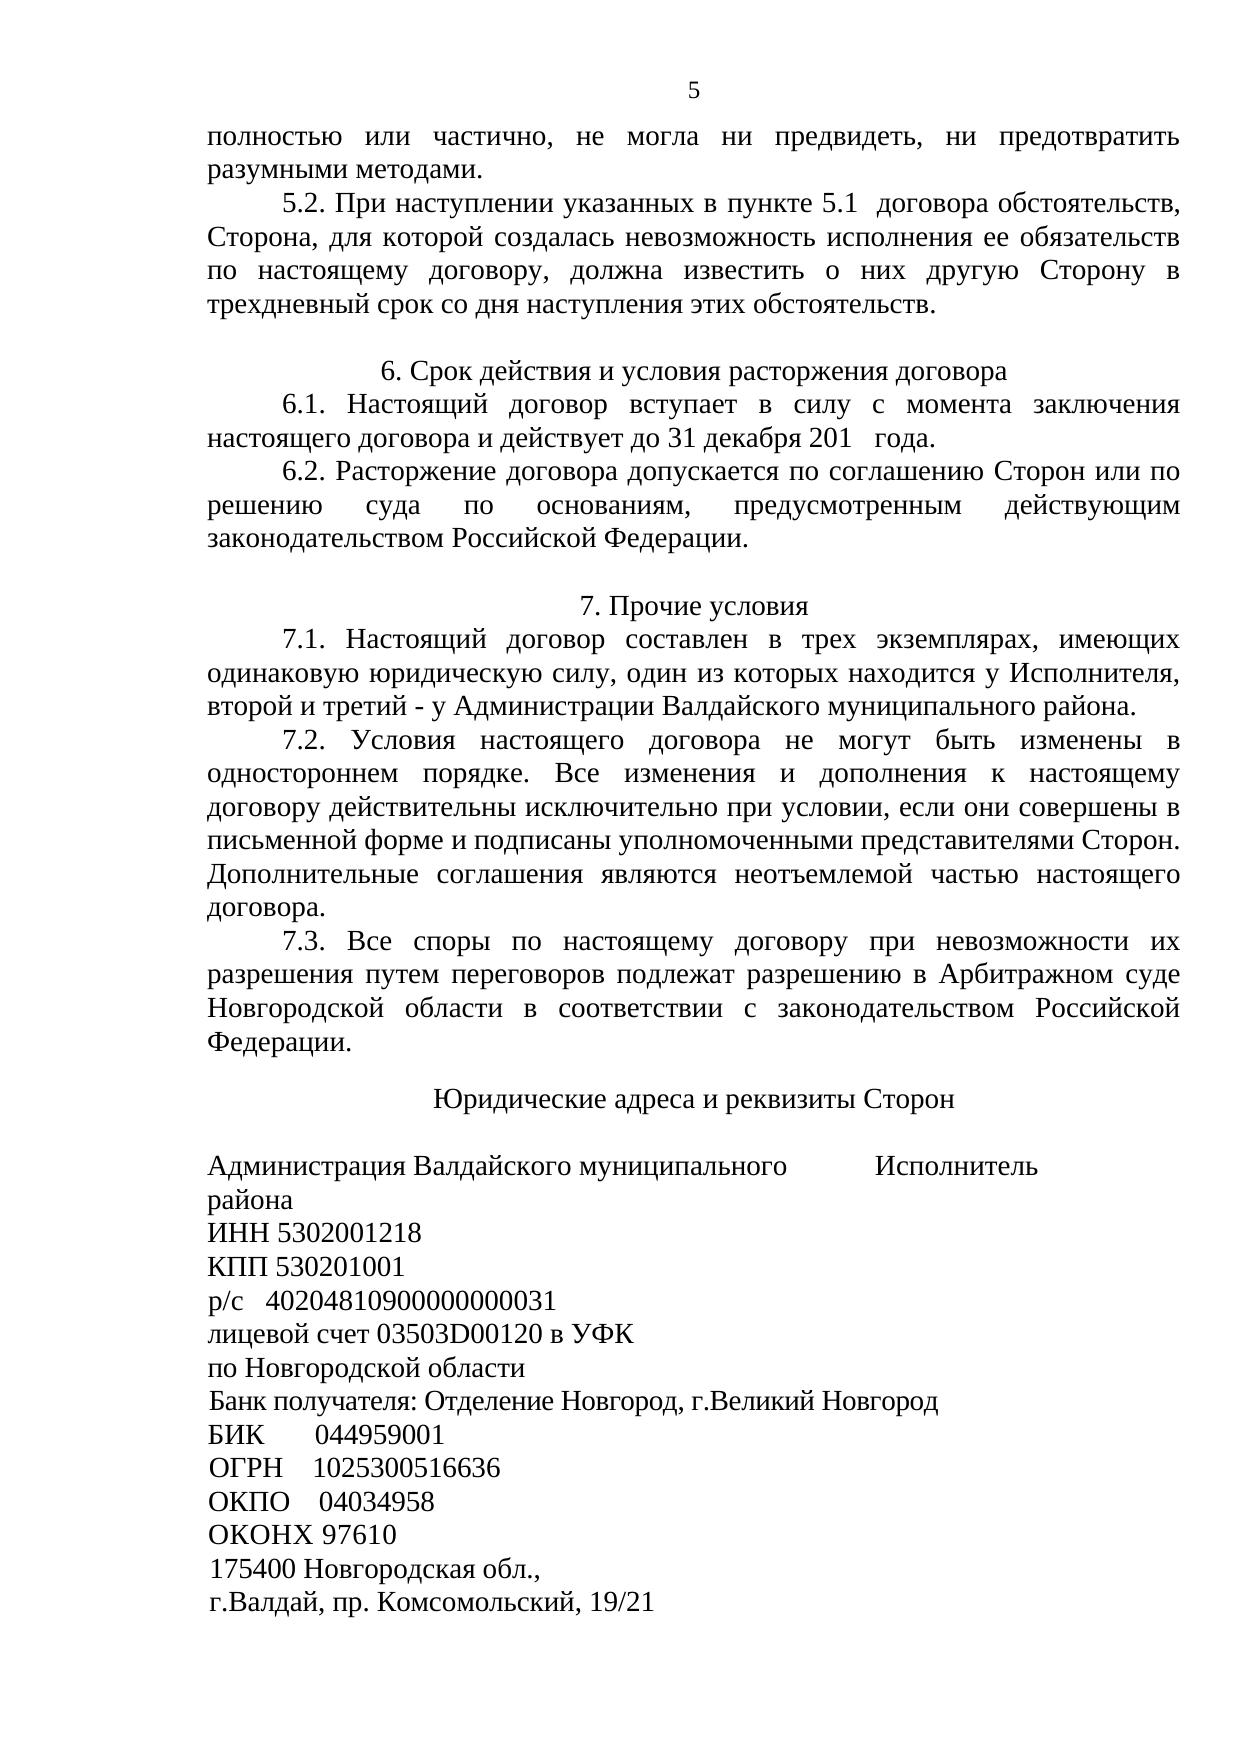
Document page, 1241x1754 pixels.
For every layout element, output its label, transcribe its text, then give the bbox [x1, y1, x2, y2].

text Администрация Валдайского муниципального Исполнитель [207, 1148, 1181, 1182]
text 6.2. Расторжение договора допускается по соглашению Сторон или по решению суда по основаниям, предусмотренным действующим законодательством Российской Федерации. [207, 453, 1181, 554]
text 175400 Новгородская обл., [209, 1551, 1181, 1584]
text Юридические адреса и реквизиты Сторон [207, 1081, 1181, 1115]
text 7. Прочие условия [207, 588, 1181, 621]
text по Новгородской области [207, 1350, 1181, 1383]
text г.Валдай, пр. Комсомольский, 19/21 [209, 1584, 1181, 1618]
text ОКПО 04034958 [208, 1484, 1181, 1517]
text 5.2. При наступлении указанных в пункте 5.1 договора обстоятельств, Сторона, для которой создалась невозможность исполнения ее обязательств по настоящему договору, должна известить о них другую Сторону в трехдневный срок со дня наступления этих обстоятельств. [207, 185, 1181, 319]
text 7.3. Все споры по настоящему договору при невозможности их разрешения путем переговоров подлежат разрешению в Арбитражном суде Новгородской области в соответствии с законодательством Российской Федерации. [207, 923, 1181, 1057]
text БИК 044959001 [207, 1417, 1181, 1450]
text ИНН 5302001218 [207, 1216, 1181, 1249]
text лицевой счет 03503D00120 в УФК [207, 1316, 1181, 1350]
text 6. Срок действия и условия расторжения договора [207, 353, 1181, 386]
text ОКОНХ 97610 [208, 1517, 1181, 1551]
text 6.1. Настоящий договор вступает в силу с момента заключения настоящего договора и действует до 31 декабря 201 года. [207, 386, 1181, 453]
text ОГРН 1025300516636 [208, 1450, 1181, 1484]
text р/с 40204810900000000031 [208, 1283, 1181, 1316]
text 7.1. Настоящий договор составлен в трех экземплярах, имеющих одинаковую юридическую силу, один из которых находится у Исполнителя, второй и третий - у Администрации Валдайского муниципального района. [207, 621, 1181, 722]
text Банк получателя: Отделение Новгород, г.Великий Новгород [208, 1383, 1181, 1417]
text КПП 530201001 [207, 1249, 1181, 1283]
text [207, 118, 1181, 185]
text 7.2. Условия настоящего договора не могут быть изменены в одностороннем порядке. Все изменения и дополнения к настоящему договору действительны исключительно при условии, если они совершены в письменной форме и подписаны уполномоченными представителями Сторон. Дополнительные соглашения являются неотъемлемой частью настоящего договора. [207, 722, 1181, 923]
text района [207, 1182, 1181, 1216]
